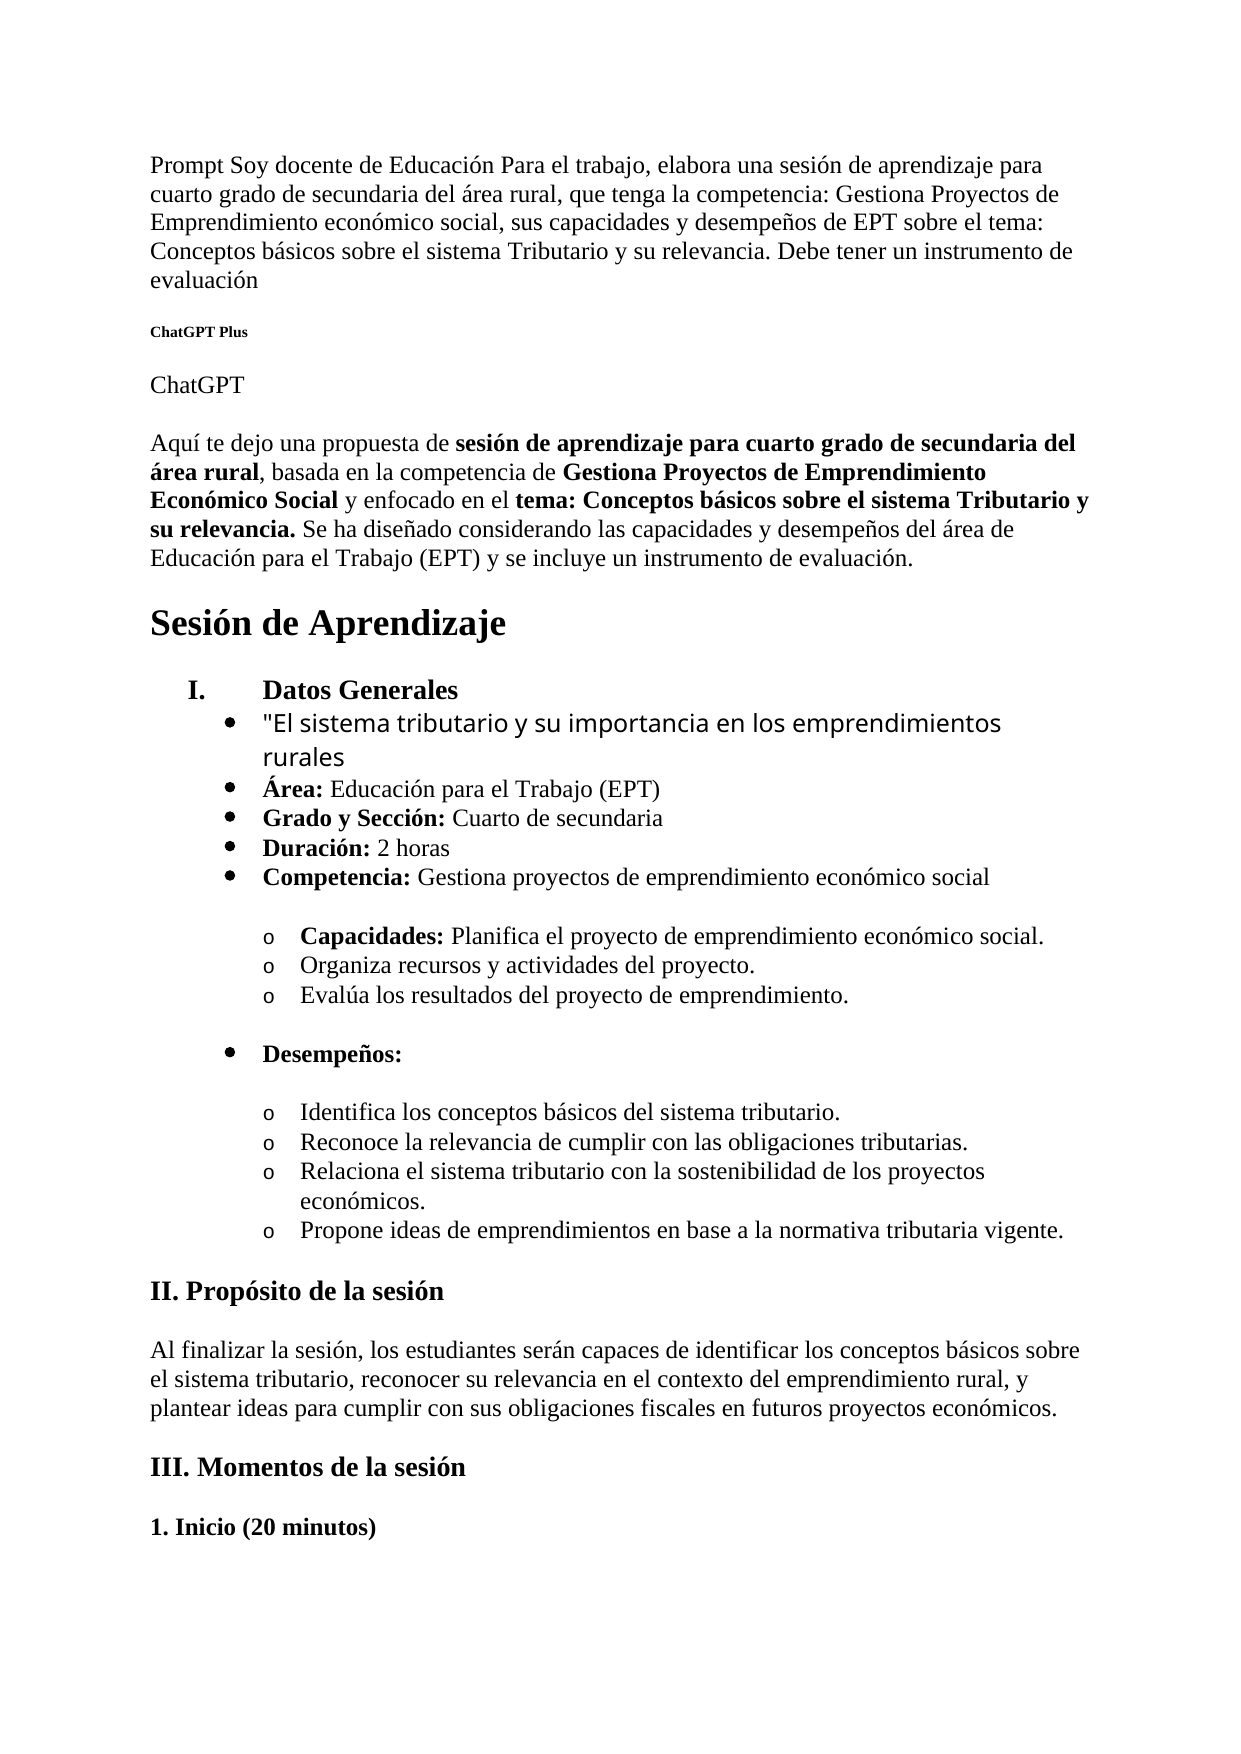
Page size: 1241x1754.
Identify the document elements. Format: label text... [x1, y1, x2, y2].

text ChatGPT Plus [150, 323, 1090, 341]
list Grado y Sección: Cuarto de secundaria [225, 803, 1090, 833]
list Capacidades: Planifica el proyecto de emprendimiento económico social. [262, 921, 1090, 950]
text III. Momentos de la sesión [150, 1451, 1090, 1483]
list Identifica los conceptos básicos del sistema tributario. [262, 1097, 1090, 1127]
list Reconoce la relevancia de cumplir con las obligaciones tributarias. [262, 1127, 1090, 1156]
list Datos Generales [187, 673, 1090, 706]
list Organiza recursos y actividades del proyecto. [262, 950, 1090, 980]
text 1. Inicio (20 minutos) [150, 1512, 1090, 1541]
text Sesión de Aprendizaje [150, 601, 1090, 644]
text Aquí te dejo una propuesta de sesión de aprendizaje para cuarto grado de secundaria del área rural, basada en la competencia de Gestiona Proyectos de Emprendimiento Económico Social y enfocado en el tema: Conceptos básicos sobre el sistema Tributario y su relevancia. Se ha diseñado considerando las capacidades y desempeños del área de Educación para el Trabajo (EPT) y se incluye un instrumento de evaluación. [150, 428, 1090, 572]
text Prompt Soy docente de Educación Para el trabajo, elabora una sesión de aprendizaje para cuarto grado de secundaria del área rural, que tenga la competencia: Gestiona Proyectos de Emprendimiento económico social, sus capacidades y desempeños de EPT sobre el tema: Conceptos básicos sobre el sistema Tributario y su relevancia. Debe tener un instrumento de evaluación [150, 150, 1090, 294]
list Competencia: Gestiona proyectos de emprendimiento económico social [225, 862, 1090, 892]
list Relaciona el sistema tributario con la sostenibilidad de los proyectos económicos. [262, 1156, 1090, 1215]
list Desempeños: [225, 1039, 1090, 1068]
list Duración: 2 horas [225, 833, 1090, 862]
list Área: Educación para el Trabajo (EPT) [225, 774, 1090, 803]
list Evalúa los resultados del proyecto de emprendimiento. [262, 980, 1090, 1009]
text ChatGPT [150, 370, 1090, 399]
text II. Propósito de la sesión [150, 1273, 1090, 1306]
text Al finalizar la sesión, los estudiantes serán capaces de identificar los conceptos básicos sobre el sistema tributario, reconocer su relevancia en el contexto del emprendimiento rural, y plantear ideas para cumplir con sus obligaciones fiscales en futuros proyectos económicos. [150, 1335, 1090, 1421]
list Propone ideas de emprendimientos en base a la normativa tributaria vigente. [262, 1215, 1090, 1244]
list "El sistema tributario y su importancia en los emprendimientos rurales [225, 706, 1090, 774]
